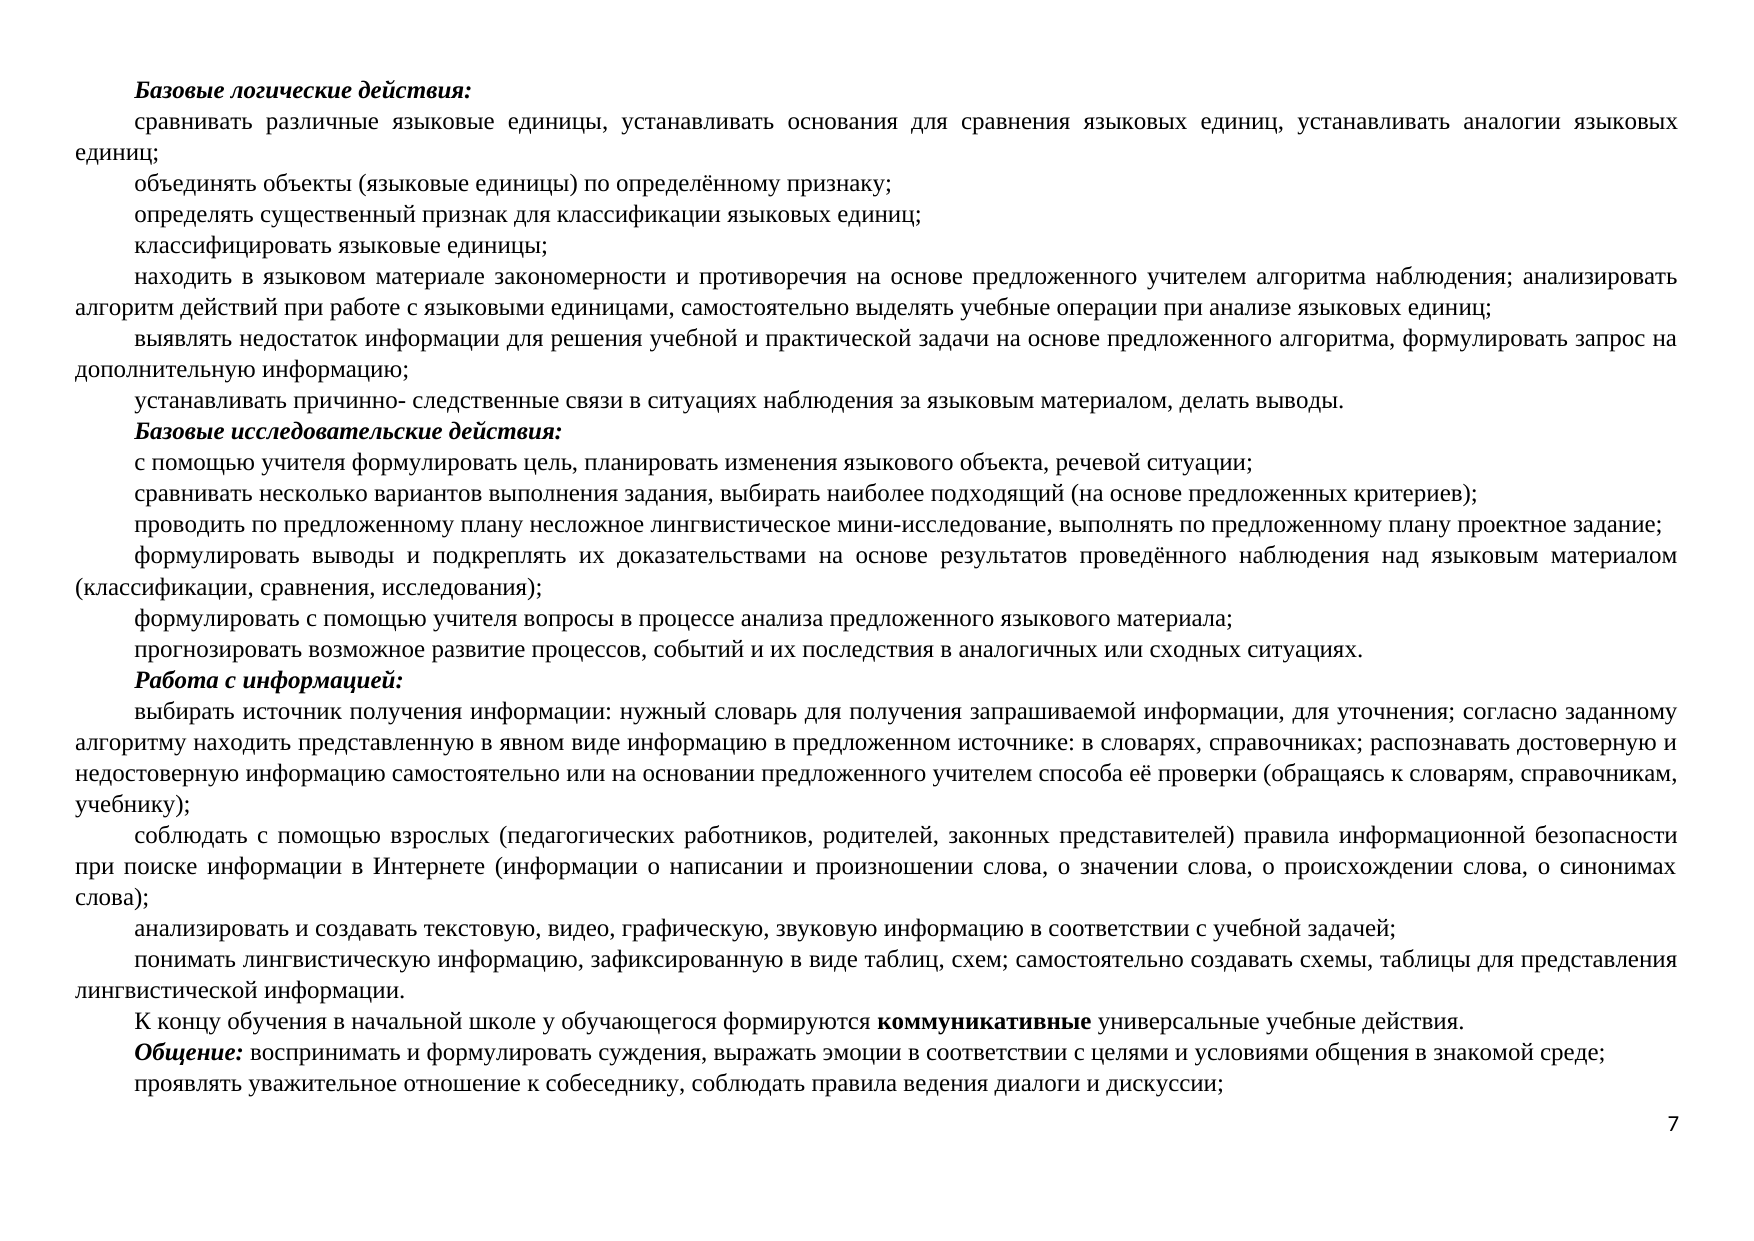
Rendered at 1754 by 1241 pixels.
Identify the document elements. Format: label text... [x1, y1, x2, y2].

text прогнозировать возможное развитие процессов, событий и их последствия в аналогичных или сходных ситуациях. [75, 634, 1679, 662]
text анализировать и создавать текстовую, видео, графическую, звуковую информацию в соответствии с учебной задачей; [75, 913, 1679, 942]
text с помощью учителя формулировать цель, планировать изменения языкового объекта, речевой ситуации; [75, 447, 1679, 476]
text проводить по предложенному плану несложное лингвистическое мини-исследование, выполнять по предложенному плану проектное задание; [75, 509, 1679, 538]
text формулировать с помощью учителя вопросы в процессе анализа предложенного языкового материала; [75, 603, 1679, 631]
text находить в языковом материале закономерности и противоречия на основе предложенного учителем алгоритма наблюдения; анализировать алгоритм действий при работе с языковыми единицами, самостоятельно выделять учебные операции при анализе языковых единиц; [75, 261, 1679, 321]
text Работа с информацией: [75, 665, 1679, 693]
text выявлять недостаток информации для решения учебной и практической задачи на основе предложенного алгоритма, формулировать запрос на дополнительную информацию; [75, 323, 1679, 383]
text выбирать источник получения информации: нужный словарь для получения запрашиваемой информации, для уточнения; согласно заданному алгоритму находить представленную в явном виде информацию в предложенном источнике: в словарях, справочниках; распознавать достоверную и недостоверную информацию самостоятельно или на основании предложенного учителем способа её проверки (обращаясь к словарям, справочникам, учебнику); [75, 696, 1679, 818]
text классифицировать языковые единицы; [75, 230, 1679, 259]
text К концу обучения в начальной школе у обучающегося формируются коммуникативные универсальные учебные действия. [75, 1006, 1679, 1035]
text сравнивать различные языковые единицы, устанавливать основания для сравнения языковых единиц, устанавливать аналогии языковых единиц; [75, 106, 1679, 166]
text объединять объекты (языковые единицы) по определённому признаку; [75, 168, 1679, 197]
text устанавливать причинно- следственные связи в ситуациях наблюдения за языковым материалом, делать выводы. [75, 385, 1679, 414]
text Базовые логические действия: [75, 75, 1679, 104]
text определять существенный признак для классификации языковых единиц; [75, 199, 1679, 228]
text Общение: воспринимать и формулировать суждения, выражать эмоции в соответствии с целями и условиями общения в знакомой среде; [75, 1037, 1679, 1066]
text формулировать выводы и подкреплять их доказательствами на основе результатов проведённого наблюдения над языковым материалом (классификации, сравнения, исследования); [75, 541, 1679, 600]
text проявлять уважительное отношение к собеседнику, соблюдать правила ведения диалоги и дискуссии; [75, 1068, 1679, 1097]
text соблюдать с помощью взрослых (педагогических работников, родителей, законных представителей) правила информационной безопасности при поиске информации в Интернете (информации о написании и произношении слова, о значении слова, о происхождении слова, о синонимах слова); [75, 820, 1679, 911]
text понимать лингвистическую информацию, зафиксированную в виде таблиц, схем; самостоятельно создавать схемы, таблицы для представления лингвистической информации. [75, 944, 1679, 1004]
text сравнивать несколько вариантов выполнения задания, выбирать наиболее подходящий (на основе предложенных критериев); [75, 478, 1679, 507]
text Базовые исследовательские действия: [75, 416, 1679, 445]
